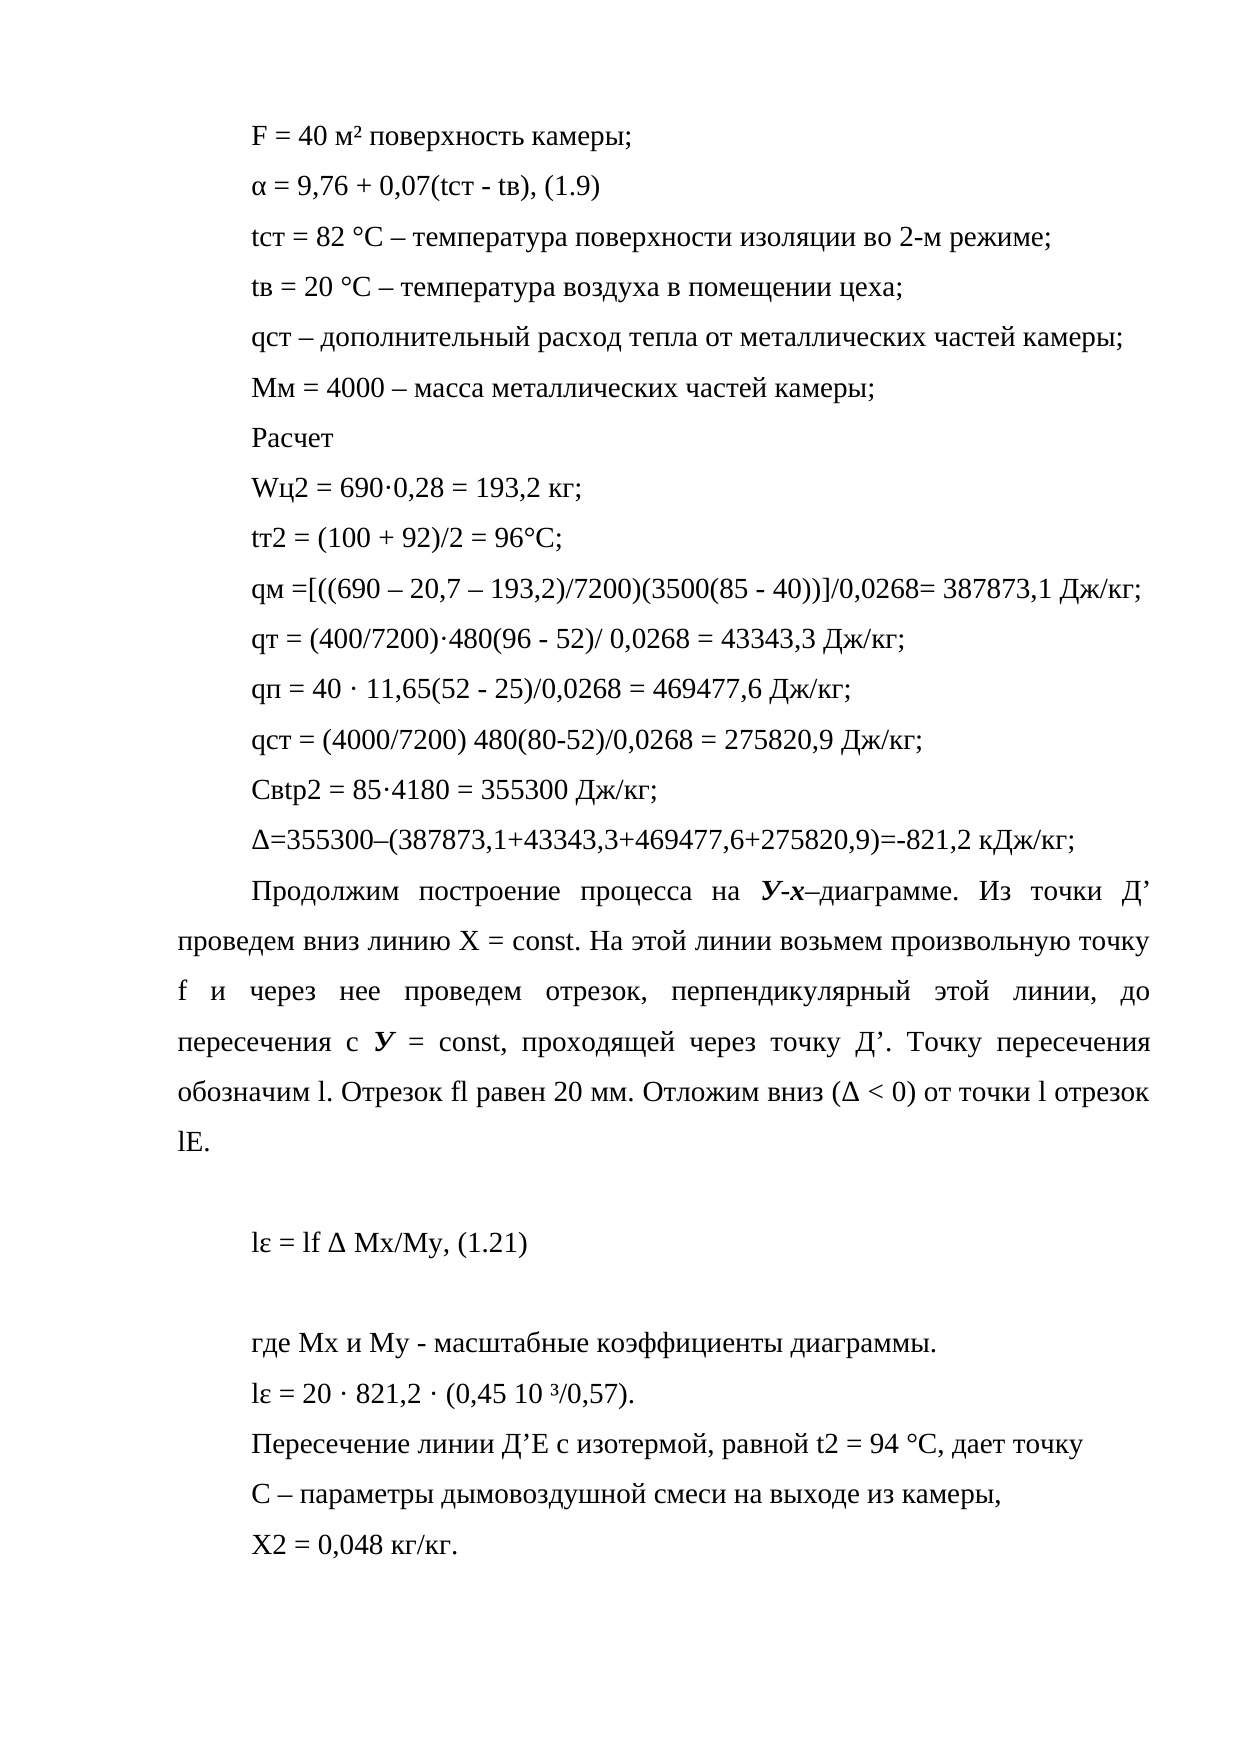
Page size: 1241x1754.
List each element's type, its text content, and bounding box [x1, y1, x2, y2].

text tст = – температура поверхности изоляции во 2-м режиме; [177, 219, 1152, 252]
text Мм = 4000 – масса металлических частей камеры; [177, 370, 1152, 403]
text F = поверхность камеры; [177, 118, 1152, 152]
text qст = (4000/7200) 480(80-52)/0,0268 = 275820,9 Дж/кг; [177, 722, 1152, 755]
text С – параметры дымовоздушной смеси на выходе из камеры, [177, 1477, 1152, 1510]
text Пересечение линии Д’Е с изотермой, равной t2 = , дает точку [177, 1426, 1152, 1460]
text α = 9,76 + 0,07(tст - tв), (1.9) [177, 168, 1152, 202]
text Расчет [177, 420, 1152, 453]
text Δ=355300–(387873,1+43343,3+469477,6+275820,9)=-821,2 кДж/кг; [177, 822, 1152, 856]
text qст – дополнительный расход тепла от металлических частей камеры; [177, 319, 1152, 353]
text qт = (400/7200)·480(96 - 52)/ 0,0268 = 43343,3 Дж/кг; [177, 621, 1152, 655]
text qп = 40 · 11,65(52 - 25)/0,0268 = 469477,6 Дж/кг; [177, 672, 1152, 705]
text lε = 20 · 821,2 · (0,45 10 ³/0,57). [177, 1376, 1152, 1409]
text Cвtр2 = 85·4180 = 355300 Дж/кг; [177, 772, 1152, 806]
text tт2 = (100 + 92)/2 = 96°C; [177, 521, 1152, 554]
text где Mx и My - масштабные коэффициенты диаграммы. [177, 1326, 1152, 1359]
text tв = – температура воздуха в помещении цеха; [177, 269, 1152, 303]
text lε = lf Δ Mx/My, (1.21) [177, 1225, 1152, 1258]
text qм =[((690 – 20,7 – 193,2)/7200)(3500(85 - 40))]/0,0268= 387873,1 Дж/кг; [177, 571, 1152, 604]
text Wц2 = 690·0,28 = 193,2 кг; [177, 470, 1152, 504]
text X2 = 0,048 кг/кг. [177, 1527, 1152, 1560]
text Продолжим построение процесса на У-х–диаграмме. Из точки Д’ проведем вниз линию X = const. На этой линии возьмем произвольную точку f и через нее проведем отрезок, перпендикулярный этой линии, до пересечения с У = const, проходящей через точку Д’. Точку пересечения обозначим l. Отрезок fl равен . Отложим вниз (Δ < 0) от точки l отрезок lЕ. [177, 873, 1152, 1158]
